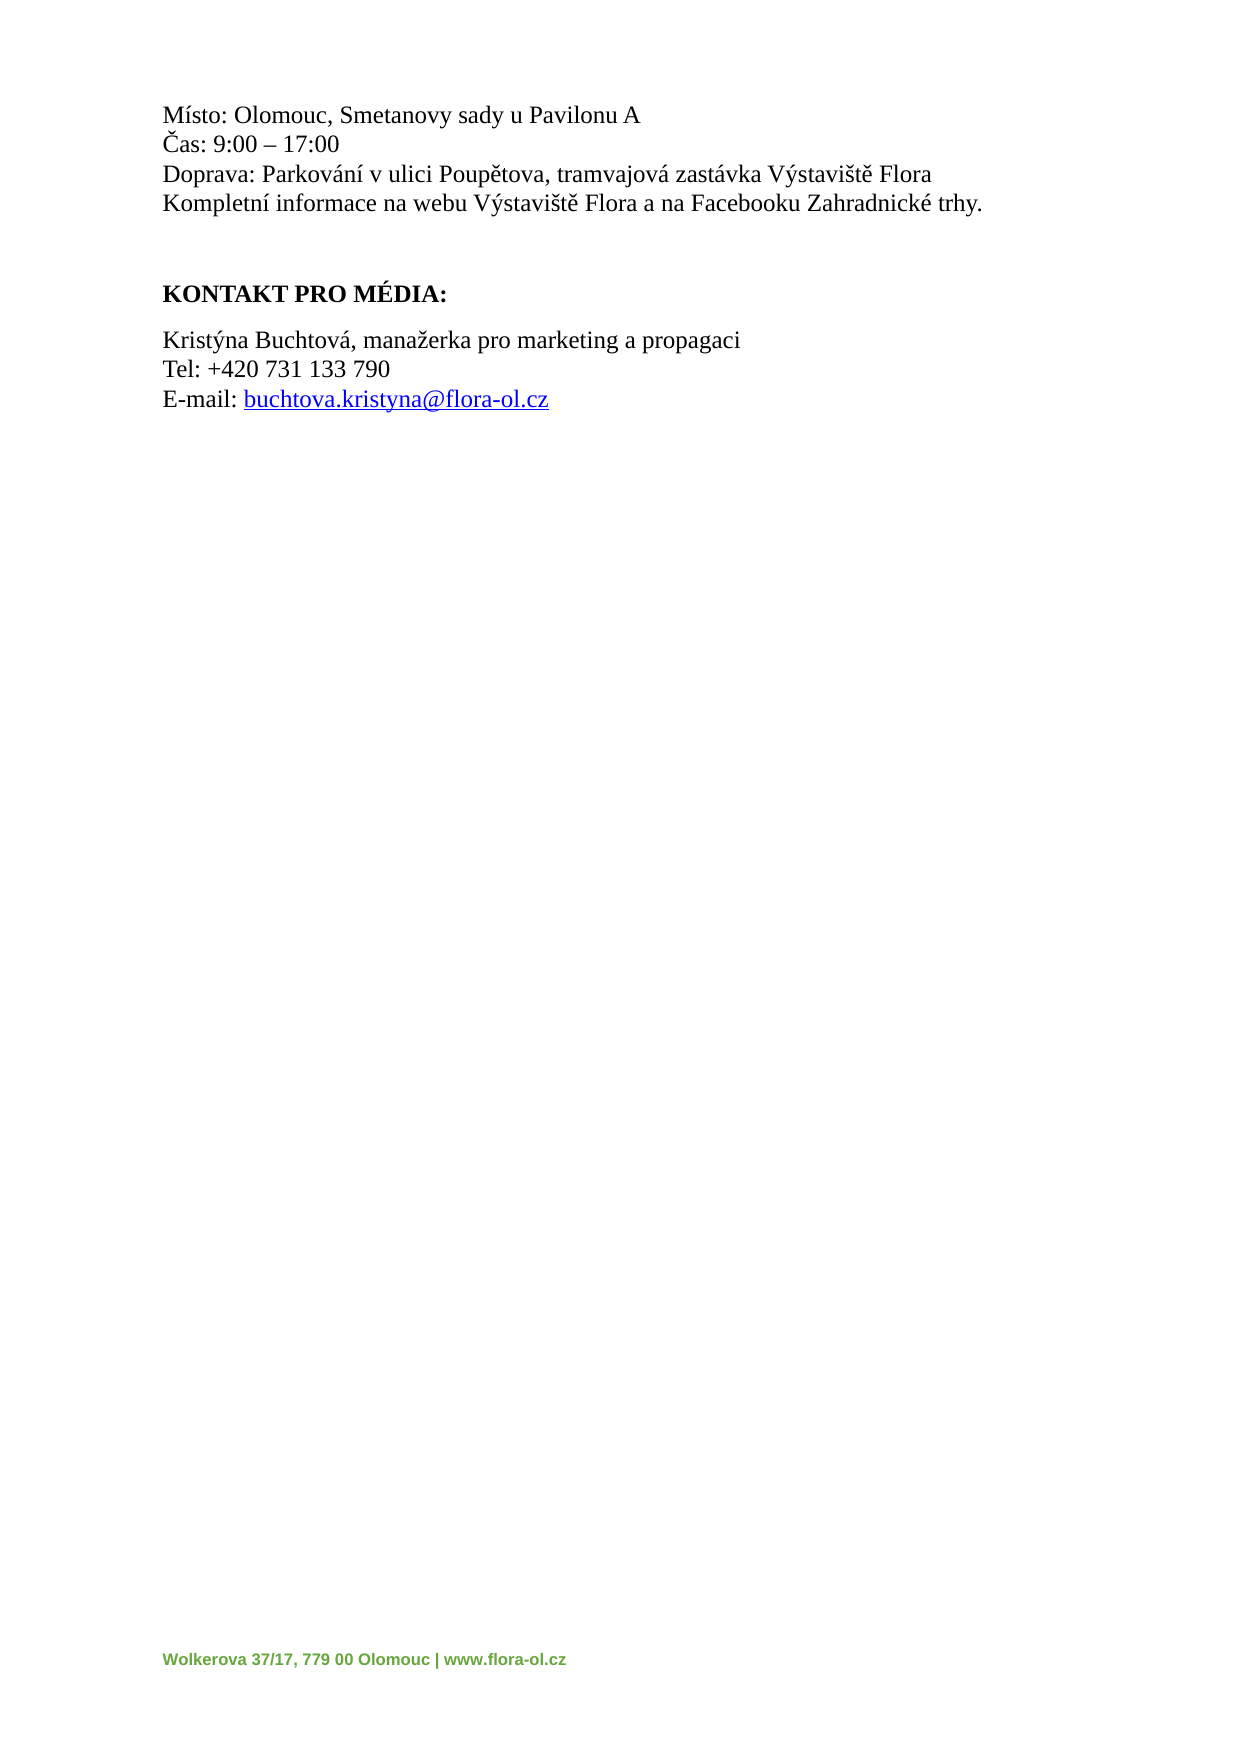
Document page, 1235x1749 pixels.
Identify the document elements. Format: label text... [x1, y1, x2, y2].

text KONTAKT PRO MÉDIA: [162, 279, 1128, 309]
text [162, 100, 1128, 217]
text Kristýna Buchtová, manažerka pro marketing a propagaci Tel: +420 731 133 790 E-mail: buchtova.kristyna@flora-ol.cz [162, 325, 1128, 413]
